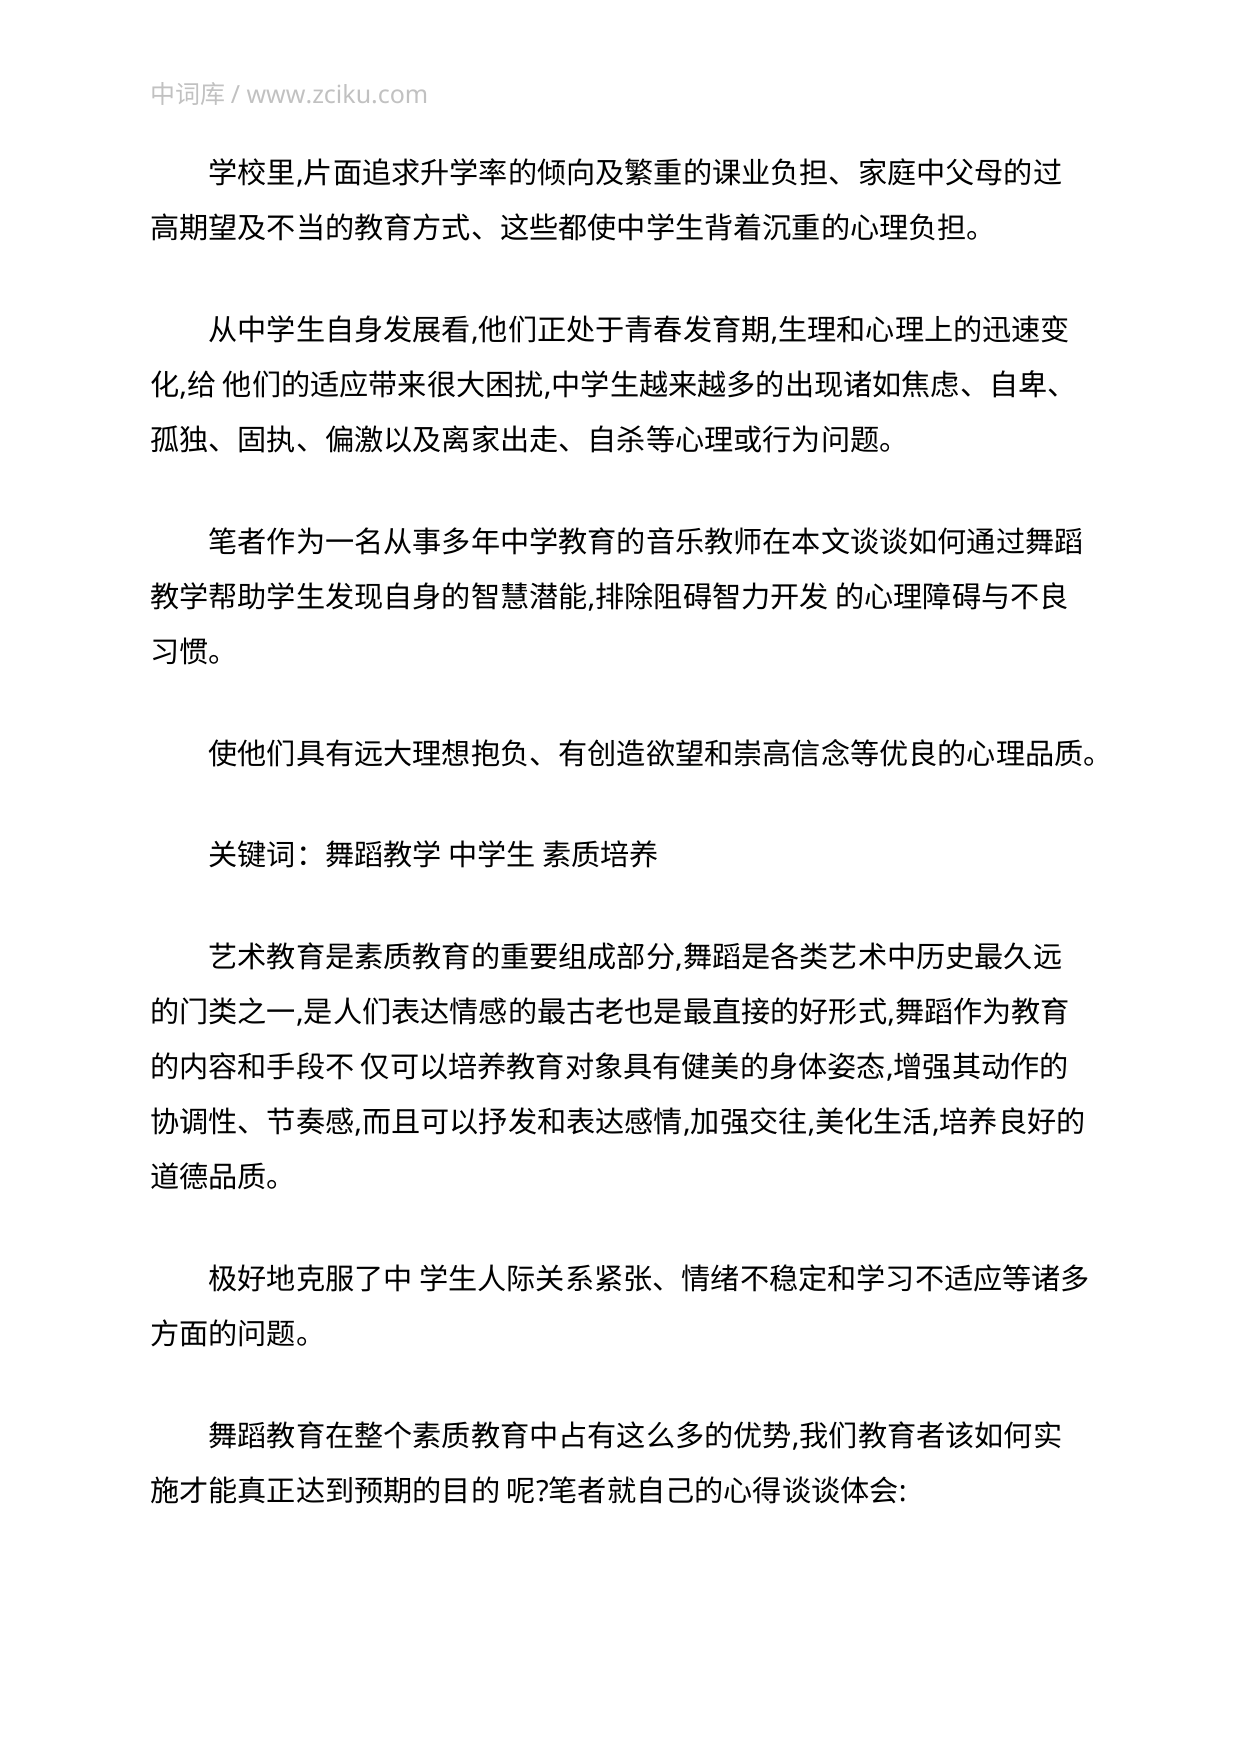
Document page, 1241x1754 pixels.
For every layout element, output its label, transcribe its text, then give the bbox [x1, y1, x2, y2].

text 极好地克服了中 学生人际关系紧张、情绪不稳定和学习不适应等诸多方面的问题。 [150, 1256, 1090, 1353]
text 使他们具有远大理想抱负、有创造欲望和崇高信念等优良的心理品质。 [150, 730, 1090, 772]
text 从中学生自身发展看,他们正处于青春发育期,生理和心理上的迅速变化,给 他们的适应带来很大困扰,中学生越来越多的出现诸如焦虑、自卑、孤独、固执、偏激以及离家出走、自杀等心理或行为问题。 [150, 307, 1090, 459]
text 舞蹈教育在整个素质教育中占有这么多的优势,我们教育者该如何实施才能真正达到预期的目的 呢?笔者就自己的心得谈谈体会: [150, 1412, 1090, 1509]
text 学校里,片面追求升学率的倾向及繁重的课业负担、家庭中父母的过高期望及不当的教育方式、这些都使中学生背着沉重的心理负担。 [150, 150, 1090, 247]
text 艺术教育是素质教育的重要组成部分,舞蹈是各类艺术中历史最久远的门类之一,是人们表达情感的最古老也是最直接的好形式,舞蹈作为教育的内容和手段不 仅可以培养教育对象具有健美的身体姿态,增强其动作的协调性、节奏感,而且可以抒发和表达感情,加强交往,美化生活,培养良好的道德品质。 [150, 934, 1090, 1196]
text 笔者作为一名从事多年中学教育的音乐教师在本文谈谈如何通过舞蹈教学帮助学生发现自身的智慧潜能,排除阻碍智力开发 的心理障碍与不良习惯。 [150, 518, 1090, 671]
text 关键词：舞蹈教学 中学生 素质培养 [150, 832, 1090, 874]
